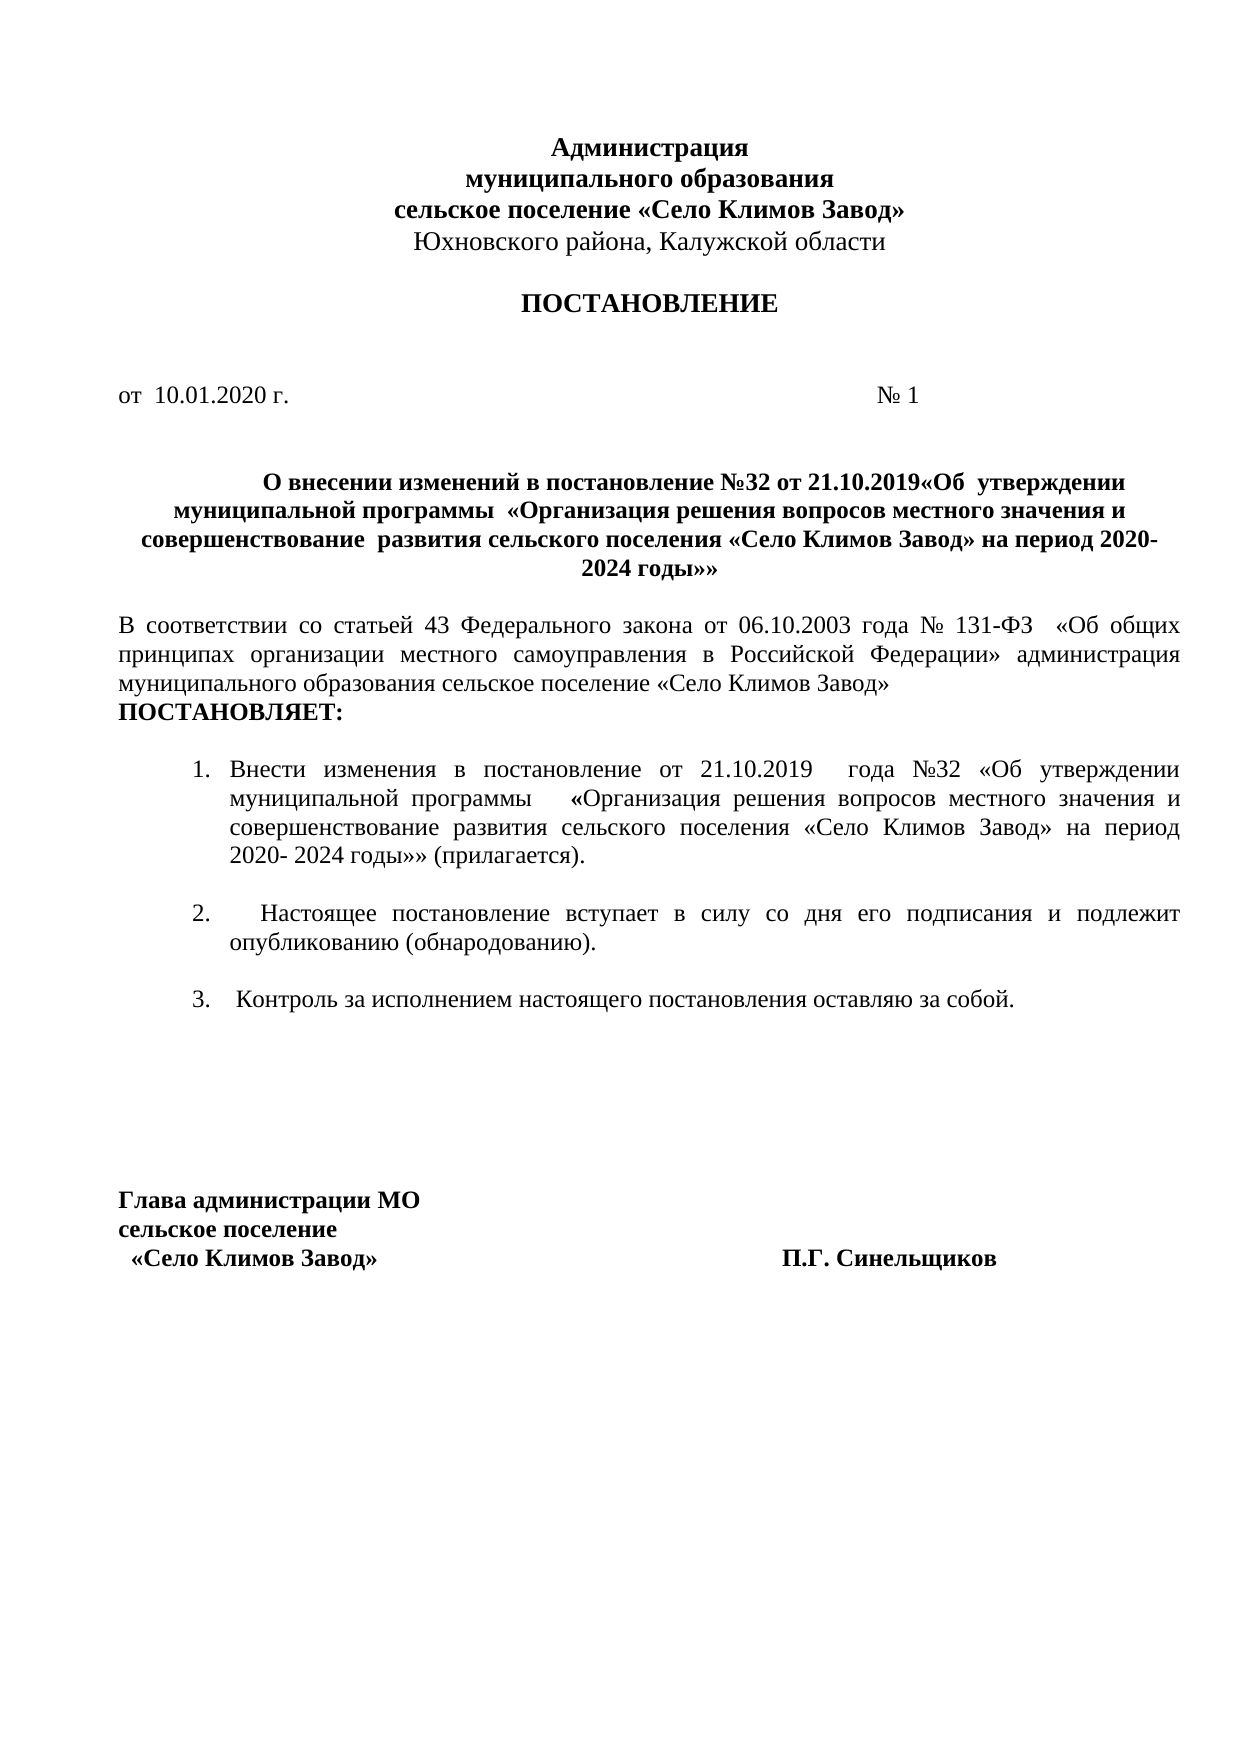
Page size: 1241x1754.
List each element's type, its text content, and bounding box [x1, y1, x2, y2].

text В соответствии со статьей 43 Федерального закона от 06.10.2003 года № 131-ФЗ «Об общих принципах организации местного самоуправления в Российской Федерации» администрация муниципального образования сельское поселение «Село Климов Завод» [118, 611, 1181, 697]
text Администрация [118, 131, 1181, 162]
text сельское поселение [118, 1214, 1181, 1243]
text О внесении изменений в постановление №32 от 21.10.2019«Об утверждении муниципальной программы «Организация решения вопросов местного значения и совершенствование развития сельского поселения «Село Климов Завод» на период 2020- 2024 годы»» [118, 467, 1181, 582]
text ПОСТАНОВЛЕНИЕ [118, 287, 1181, 318]
text муниципального образования [118, 162, 1181, 194]
text ПОСТАНОВЛЯЕТ: [118, 697, 1181, 726]
text Глава администрации МО [118, 1186, 1181, 1214]
text Юхновского района, Калужской области [118, 225, 1181, 256]
text 3. Контроль за исполнением настоящего постановления оставляю за собой. [118, 984, 1181, 1013]
text сельское поселение «Село Климов Завод» [118, 194, 1181, 225]
text «Село Климов Завод» П.Г. Синельщиков [118, 1243, 1181, 1272]
text от 10.01.2020 г. № 1 [118, 381, 1181, 409]
list Внести изменения в постановление от 21.10.2019 года №32 «Об утверждении муниципальной программы «Организация решения вопросов местного значения и совершенствование развития сельского поселения «Село Климов Завод» на период 2020- 2024 годы»» (прилагается). [192, 754, 1181, 869]
list Настоящее постановление вступает в силу со дня его подписания и подлежит опубликованию (обнародованию). [192, 898, 1181, 956]
